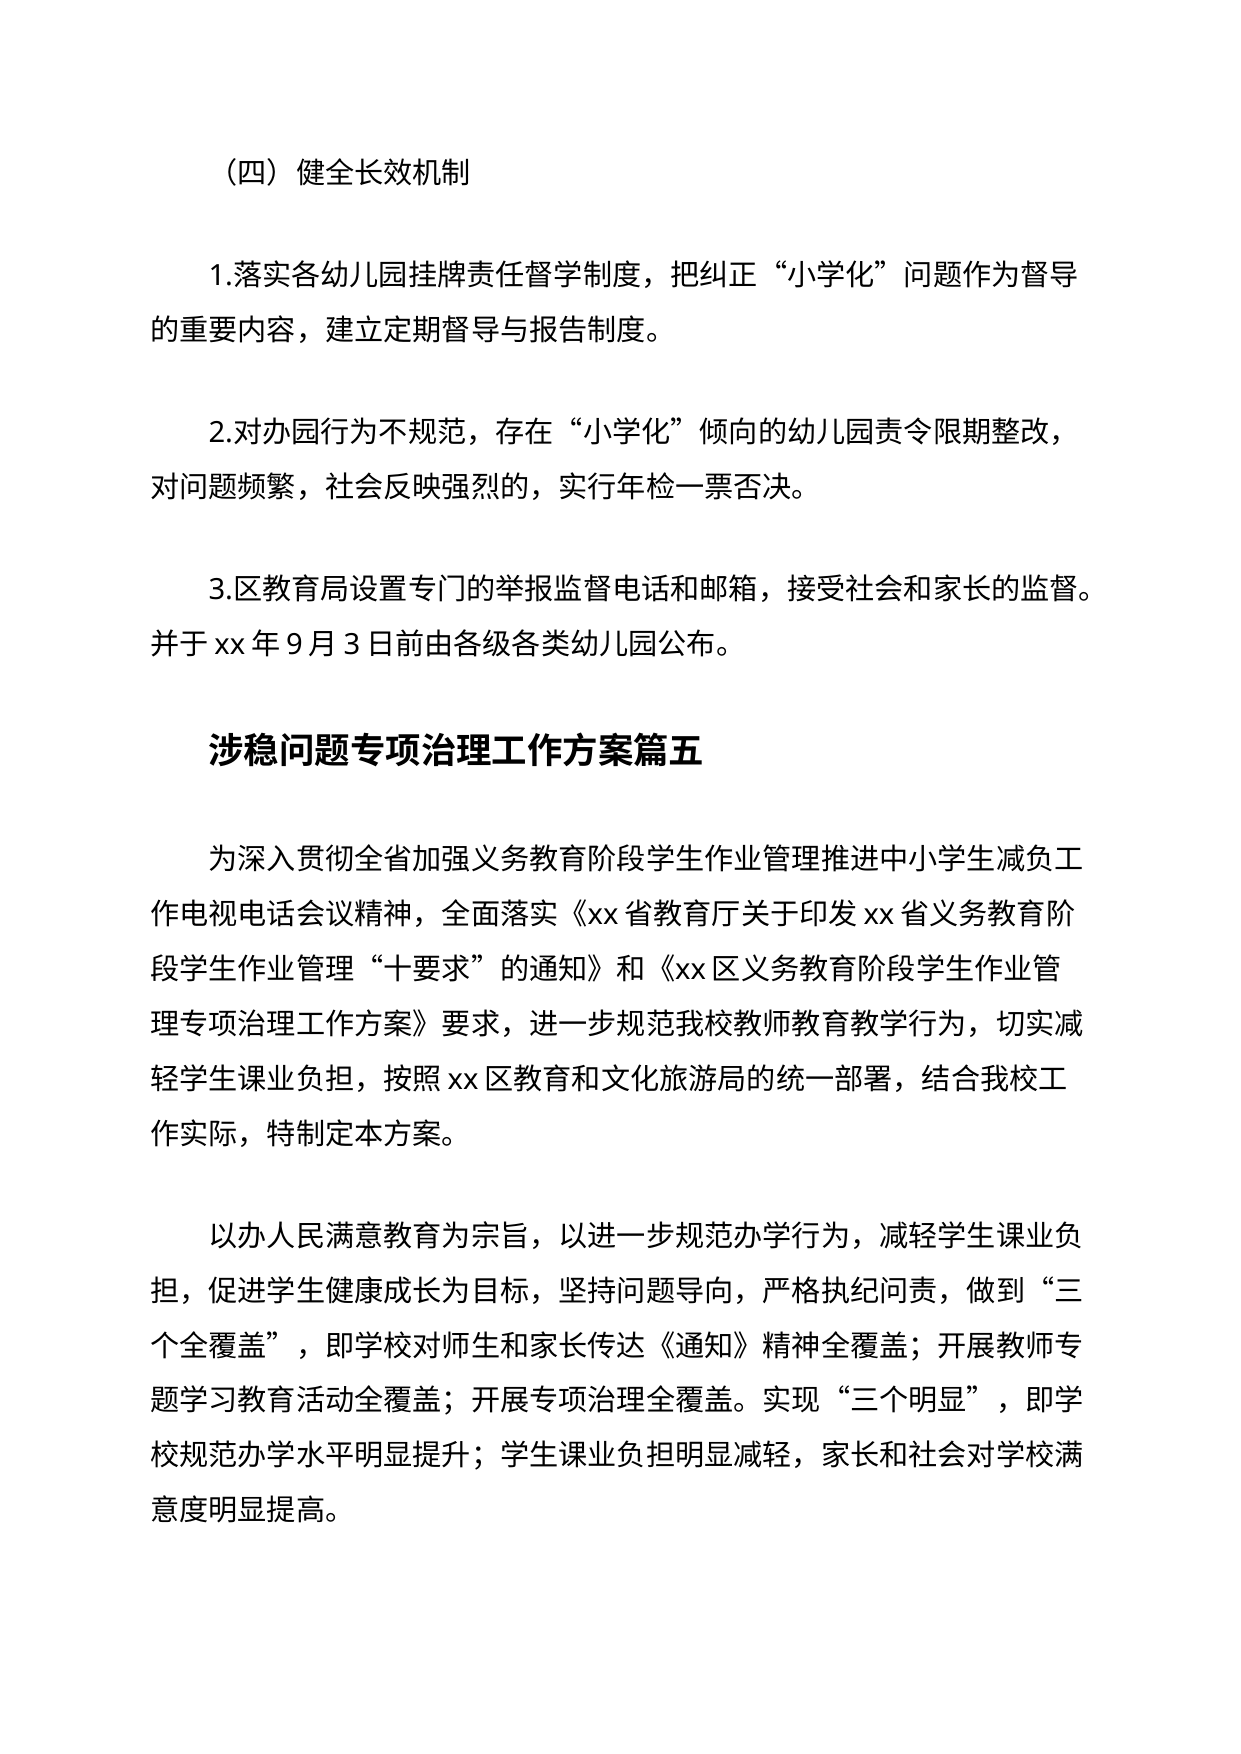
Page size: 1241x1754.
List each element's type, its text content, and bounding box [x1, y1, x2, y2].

text 涉稳问题专项治理工作方案篇五 [150, 722, 1090, 773]
text 2.对办园行为不规范，存在“小学化”倾向的幼儿园责令限期整改，对问题频繁，社会反映强烈的，实行年检一票否决。 [150, 408, 1090, 506]
text 以办人民满意教育为宗旨，以进一步规范办学行为，减轻学生课业负担，促进学生健康成长为目标，坚持问题导向，严格执纪问责，做到“三个全覆盖”，即学校对师生和家长传达《通知》精神全覆盖；开展教师专题学习教育活动全覆盖；开展专项治理全覆盖。实现“三个明显”，即学校规范办学水平明显提升；学生课业负担明显减轻，家长和社会对学校满意度明显提高。 [150, 1212, 1090, 1529]
text （四）健全长效机制 [150, 150, 1090, 192]
text 1.落实各幼儿园挂牌责任督学制度，把纠正“小学化”问题作为督导的重要内容，建立定期督导与报告制度。 [150, 252, 1090, 349]
text 为深入贯彻全省加强义务教育阶段学生作业管理推进中小学生减负工作电视电话会议精神，全面落实《xx省教育厅关于印发xx省义务教育阶段学生作业管理“十要求”的通知》和《xx区义务教育阶段学生作业管理专项治理工作方案》要求，进一步规范我校教师教育教学行为，切实减轻学生课业负担，按照xx区教育和文化旅游局的统一部署，结合我校工作实际，特制定本方案。 [150, 836, 1090, 1153]
text 3.区教育局设置专门的举报监督电话和邮箱，接受社会和家长的监督。并于xx年9月3日前由各级各类幼儿园公布。 [150, 565, 1090, 663]
